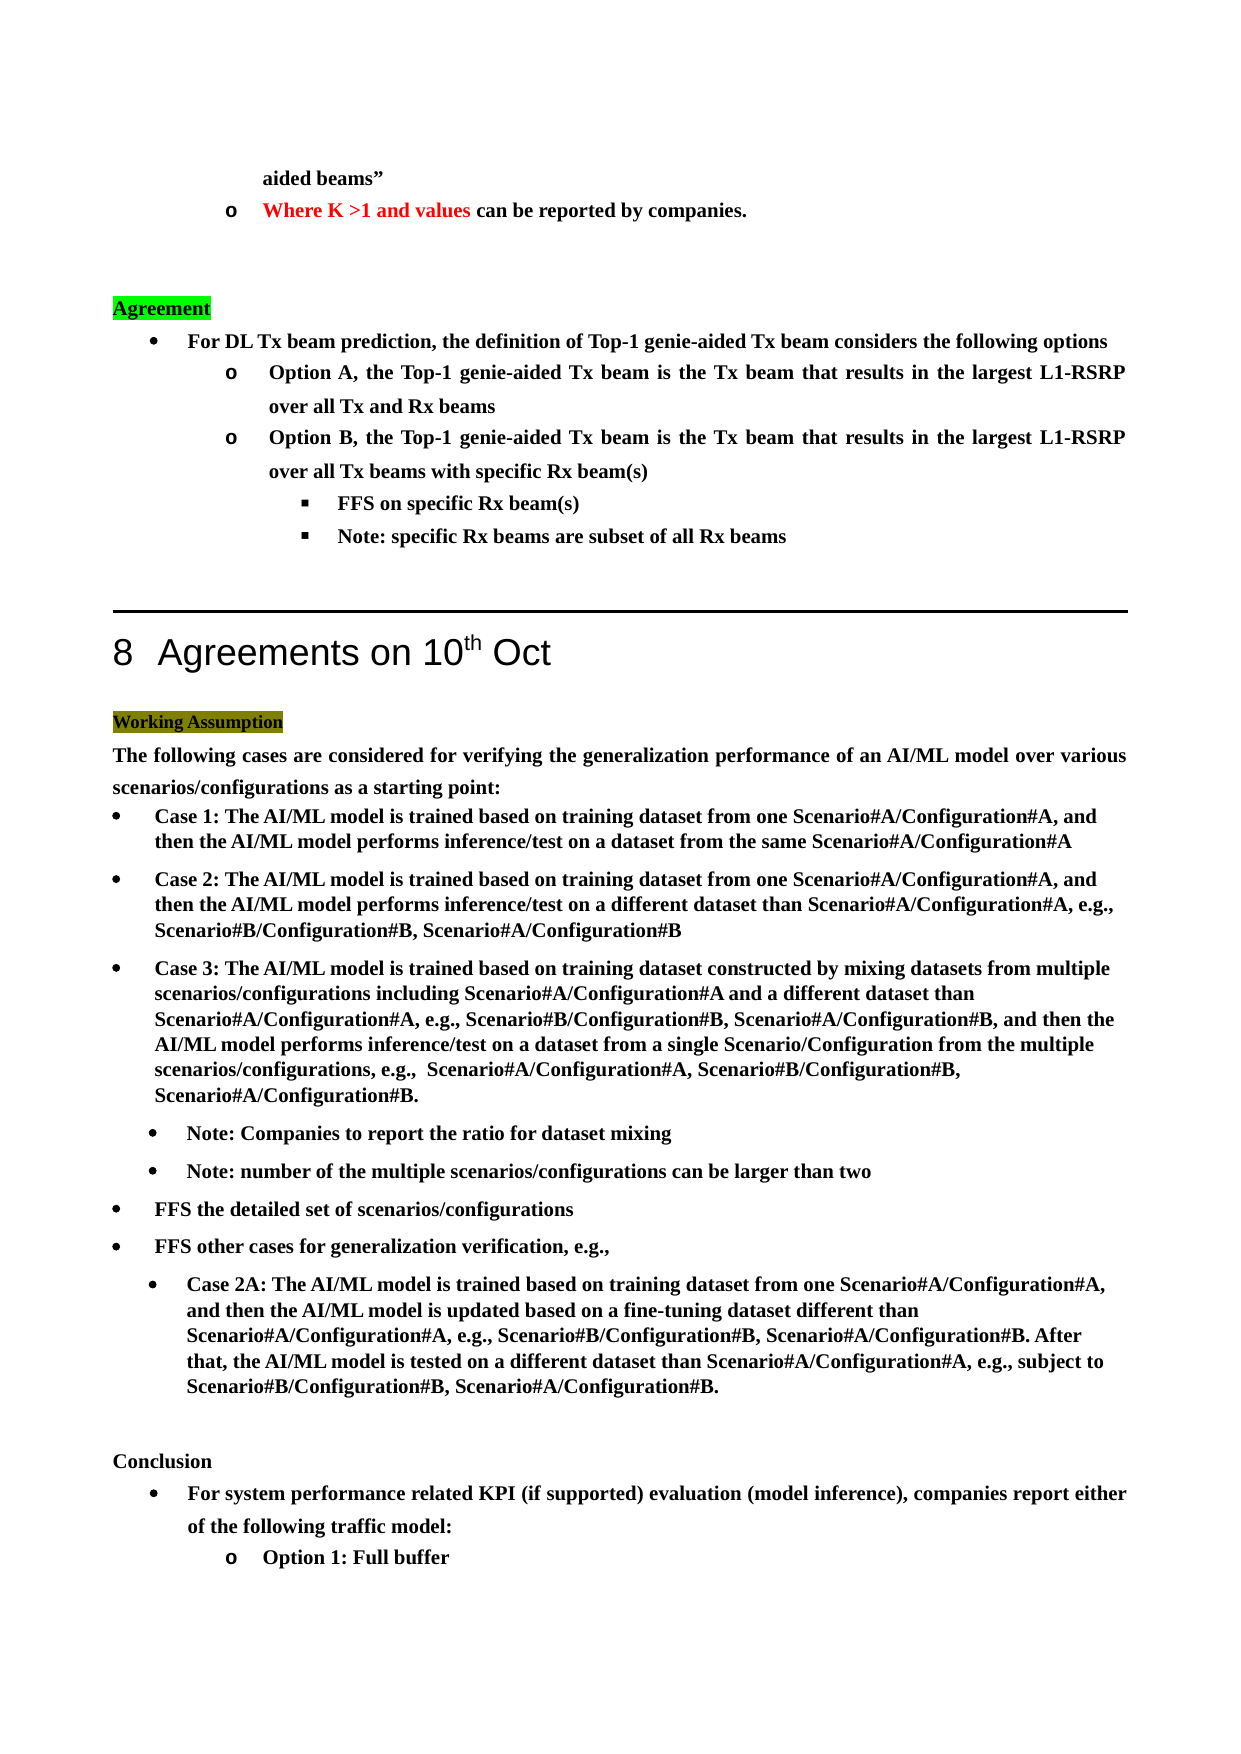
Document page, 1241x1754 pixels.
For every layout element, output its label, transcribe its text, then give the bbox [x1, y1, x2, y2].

list For DL Tx beam prediction, the definition of Top-1 genie-aided Tx beam considers the following options [150, 324, 1128, 357]
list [225, 162, 1128, 194]
list FFS on specific Rx beam(s) [300, 487, 1128, 519]
list Option A, the Top-1 genie-aided Tx beam is the Tx beam that results in the largest L1-RSRP over all Tx and Rx beams [225, 357, 1128, 422]
text Agreement [112, 292, 1128, 324]
text The following cases are considered for verifying the generalization performance of an AI/ML model over various scenarios/configurations as a starting point: [112, 738, 1128, 803]
list Where K >1 and values can be reported by companies. [225, 194, 1128, 227]
list Case 2: The AI/ML model is trained based on training dataset from one Scenario#A/Configuration#A, and then the AI/ML model performs inference/test on a different dataset than Scenario#A/Configuration#A, e.g., Scenario#B/Configuration#B, Scenario#A/Configuration#B [112, 867, 1128, 942]
subtitle Agreements on 10th Oct [112, 611, 1128, 684]
list FFS other cases for generalization verification, e.g., [112, 1234, 1128, 1258]
list Case 1: The AI/ML model is trained based on training dataset from one Scenario#A/Configuration#A, and then the AI/ML model performs inference/test on a dataset from the same Scenario#A/Configuration#A [112, 803, 1128, 853]
list Note: Companies to report the ratio for dataset mixing [149, 1121, 1128, 1145]
text Working Assumption [112, 706, 1128, 738]
list For system performance related KPI (if supported) evaluation (model inference), companies report either of the following traffic model: [150, 1477, 1128, 1542]
list Option 1: Full buffer [225, 1542, 1128, 1574]
list Case 2A: The AI/ML model is trained based on training dataset from one Scenario#A/Configuration#A, and then the AI/ML model is updated based on a fine-tuning dataset different than Scenario#A/Configuration#A, e.g., Scenario#B/Configuration#B, Scenario#A/Configuration#B. After that, the AI/ML model is tested on a different dataset than Scenario#A/Configuration#A, e.g., subject to Scenario#B/Configuration#B, Scenario#A/Configuration#B. [149, 1272, 1128, 1398]
list Option B, the Top-1 genie-aided Tx beam is the Tx beam that results in the largest L1-RSRP over all Tx beams with specific Rx beam(s) [225, 422, 1128, 487]
list Case 3: The AI/ML model is trained based on training dataset constructed by mixing datasets from multiple scenarios/configurations including Scenario#A/Configuration#A and a different dataset than Scenario#A/Configuration#A, e.g., Scenario#B/Configuration#B, Scenario#A/Configuration#B, and then the AI/ML model performs inference/test on a dataset from a single Scenario/Configuration from the multiple scenarios/configurations, e.g., Scenario#A/Configuration#A, Scenario#B/Configuration#B, Scenario#A/Configuration#B. [112, 956, 1128, 1107]
list Note: number of the multiple scenarios/configurations can be larger than two [149, 1158, 1128, 1183]
list Note: specific Rx beams are subset of all Rx beams [300, 519, 1128, 552]
text Conclusion [112, 1444, 1128, 1477]
list FFS the detailed set of scenarios/configurations [112, 1196, 1128, 1221]
